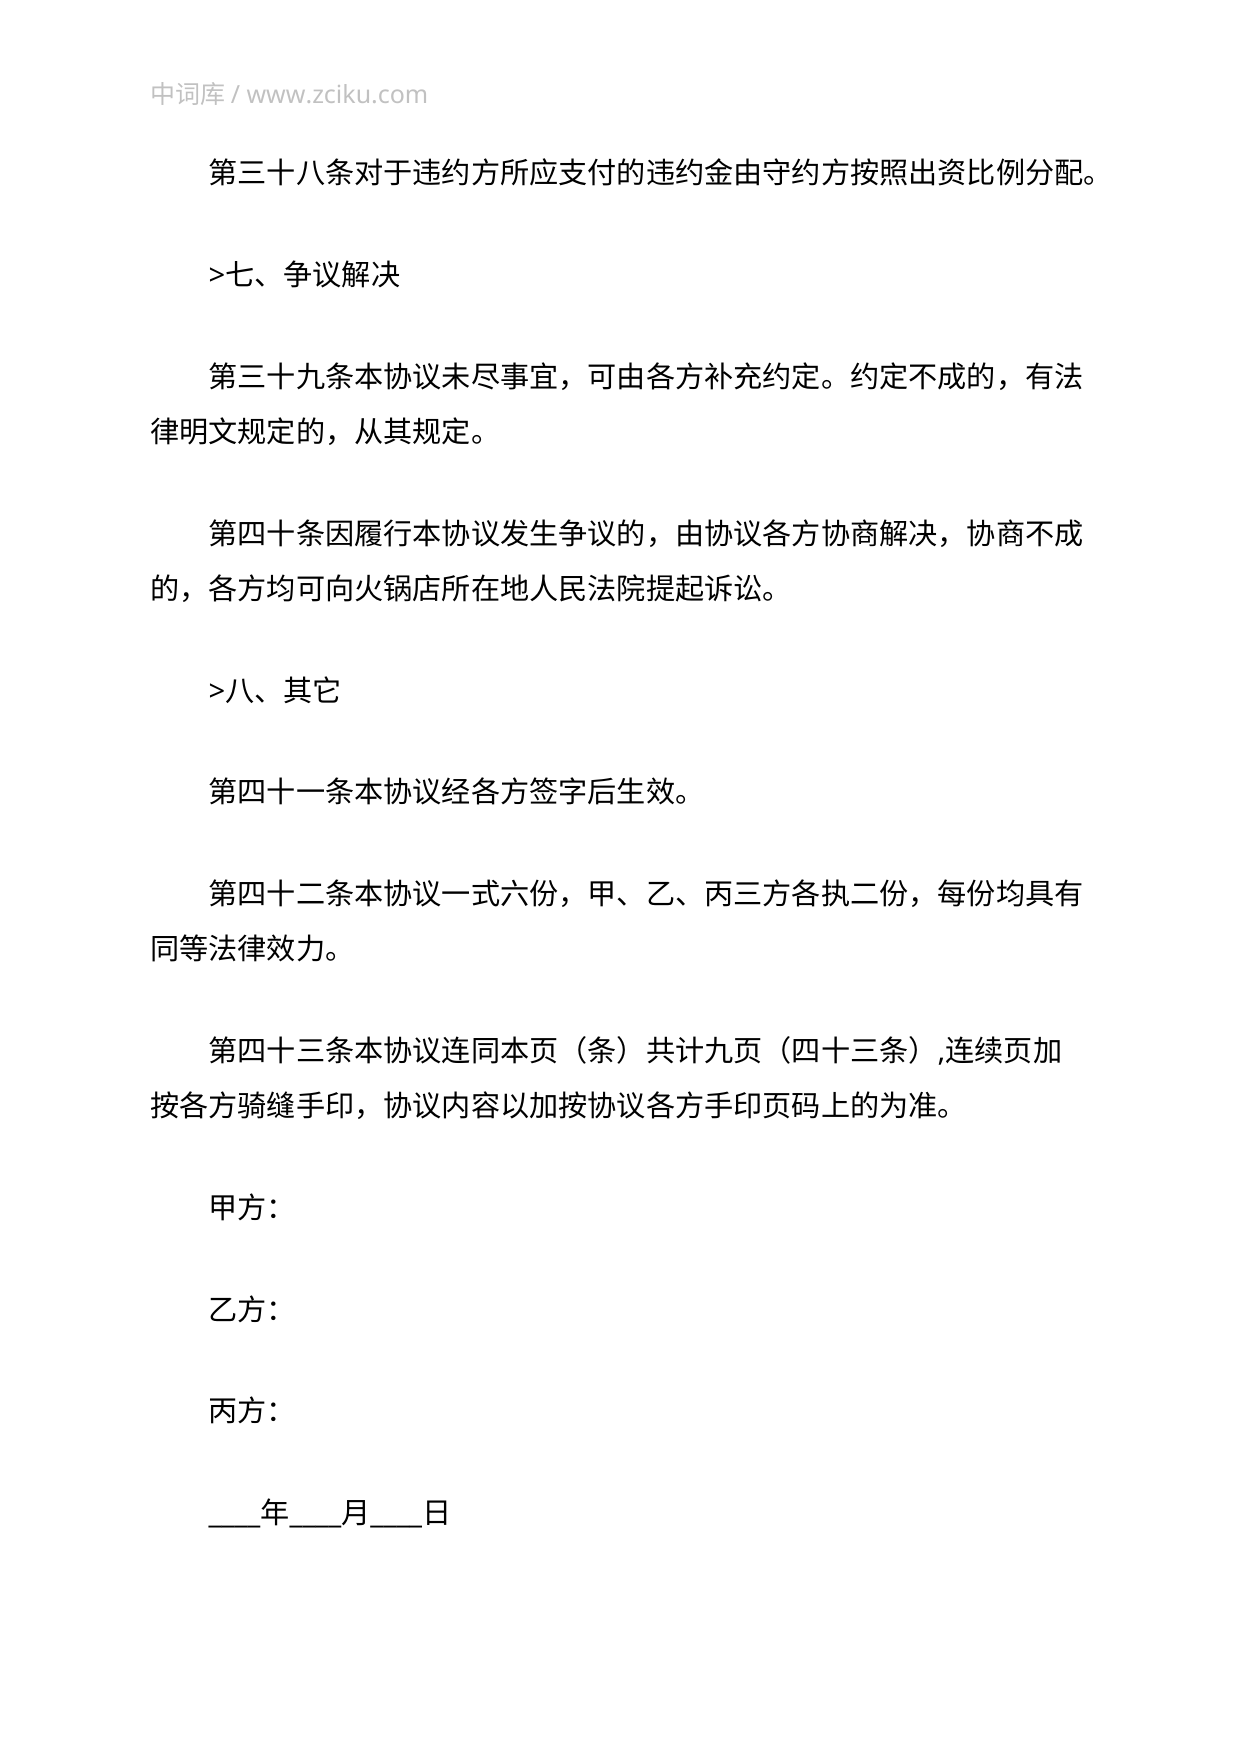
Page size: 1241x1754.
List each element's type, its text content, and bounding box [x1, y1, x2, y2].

text 第三十八条对于违约方所应支付的违约金由守约方按照出资比例分配。 [150, 150, 1090, 192]
text 第四十条因履行本协议发生争议的，由协议各方协商解决，协商不成的，各方均可向火锅店所在地人民法院提起诉讼。 [150, 510, 1090, 608]
text 第四十二条本协议一式六份，甲、乙、丙三方各执二份，每份均具有同等法律效力。 [150, 871, 1090, 968]
text 丙方： [150, 1388, 1090, 1430]
text 第四十三条本协议连同本页（条）共计九页（四十三条）,连续页加按各方骑缝手印，协议内容以加按协议各方手印页码上的为准。 [150, 1027, 1090, 1125]
text 第三十九条本协议未尽事宜，可由各方补充约定。约定不成的，有法律明文规定的，从其规定。 [150, 354, 1090, 451]
text >七、争议解决 [150, 252, 1090, 294]
text 甲方： [150, 1184, 1090, 1227]
text ____年____月____日 [150, 1489, 1090, 1532]
text 乙方： [150, 1286, 1090, 1328]
text >八、其它 [150, 667, 1090, 709]
text 第四十一条本协议经各方签字后生效。 [150, 769, 1090, 811]
